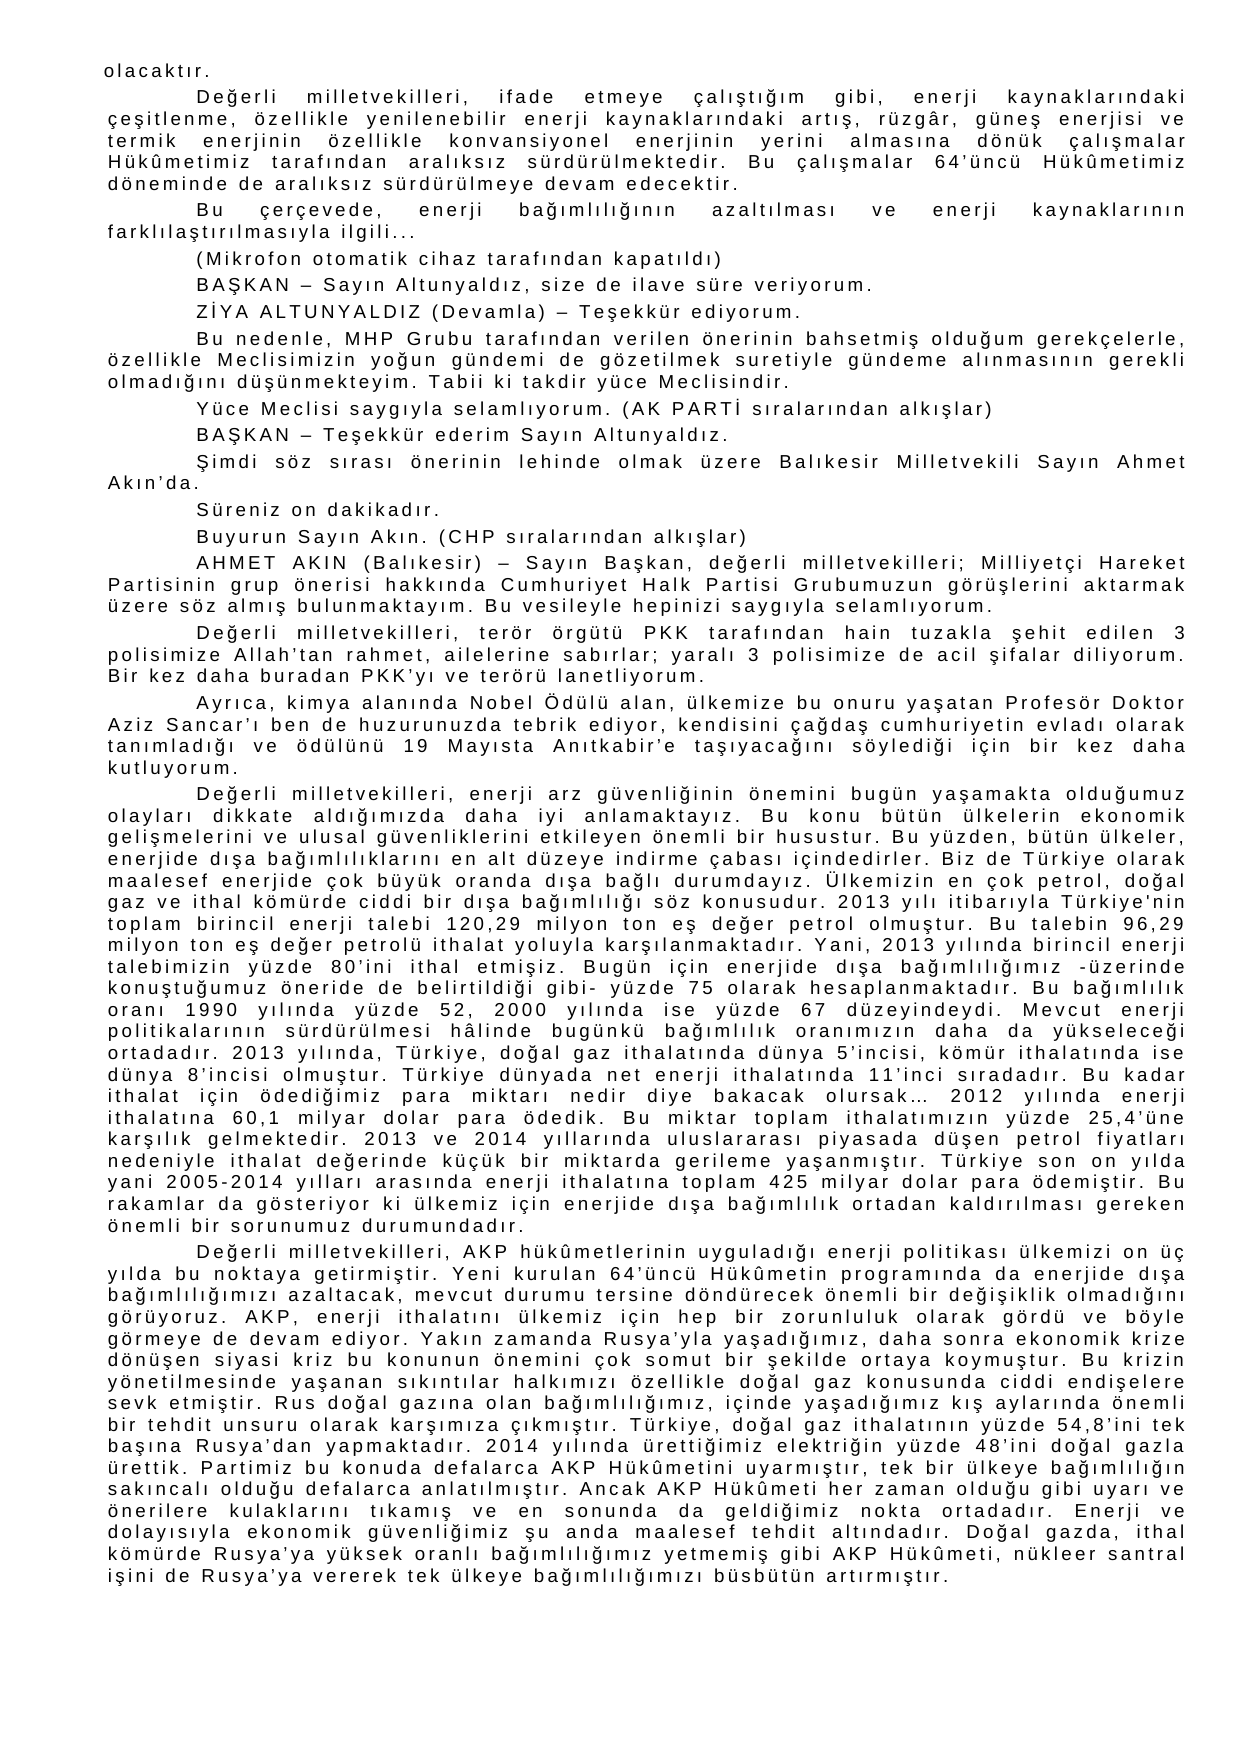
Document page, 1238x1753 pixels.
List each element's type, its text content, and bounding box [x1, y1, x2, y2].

text AHMET AKIN (Balıkesir) – Sayın Başkan, değerli milletvekilleri; Milliyetçi Hareket Partisinin grup önerisi hakkında Cumhuriyet Halk Partisi Grubumuzun görüşlerini aktarmak üzere söz almış bulunmaktayım. Bu vesileyle hepinizi saygıyla selamlıyorum. [108, 552, 1186, 617]
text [103, 60, 1186, 81]
text Şimdi söz sırası önerinin lehinde olmak üzere Balıkesir Milletvekili Sayın Ahmet Akın’da. [108, 451, 1186, 494]
text Değerli milletvekilleri, AKP hükûmetlerinin uyguladığı enerji politikası ülkemizi on üç yılda bu noktaya getirmiştir. Yeni kurulan 64’üncü Hükûmetin programında da enerjide dışa bağımlılığımızı azaltacak, mevcut durumu tersine döndürecek önemli bir değişiklik olmadığını görüyoruz. AKP, enerji ithalatını ülkemiz için hep bir zorunluluk olarak gördü ve böyle görmeye de devam ediyor. Yakın zamanda Rusya’yla yaşadığımız, daha sonra ekonomik krize dönüşen siyasi kriz bu konunun önemini çok somut bir şekilde ortaya koymuştur. Bu krizin yönetilmesinde yaşanan sıkıntılar halkımızı özellikle doğal gaz konusunda ciddi endişelere sevk etmiştir. Rus doğal gazına olan bağımlılığımız, içinde yaşadığımız kış aylarında önemli bir tehdit unsuru olarak karşımıza çıkmıştır. Türkiye, doğal gaz ithalatının yüzde 54,8’ini tek başına Rusya’dan yapmaktadır. 2014 yılında ürettiğimiz elektriğin yüzde 48’ini doğal gazla ürettik. Partimiz bu konuda defalarca AKP Hükûmetini uyarmıştır, tek bir ülkeye bağımlılığın sakıncalı olduğu defalarca anlatılmıştır. Ancak AKP Hükûmeti her zaman olduğu gibi uyarı ve önerilere kulaklarını tıkamış ve en sonunda da geldiğimiz nokta ortadadır. Enerji ve dolayısıyla ekonomik güvenliğimiz şu anda maalesef tehdit altındadır. Doğal gazda, ithal kömürde Rusya’ya yüksek oranlı bağımlılığımız yetmemiş gibi AKP Hükûmeti, nükleer santral işini de Rusya’ya vererek tek ülkeye bağımlılığımızı büsbütün artırmıştır. [108, 1241, 1186, 1586]
text Değerli milletvekilleri, terör örgütü PKK tarafından hain tuzakla şehit edilen 3 polisimize Allah’tan rahmet, ailelerine sabırlar; yaralı 3 polisimize de acil şifalar diliyorum. Bir kez daha buradan PKK’yı ve terörü lanetliyorum. [108, 622, 1186, 687]
text Yüce Meclisi saygıyla selamlıyorum. (AK PARTİ sıralarından alkışlar) [108, 397, 1186, 419]
text BAŞKAN – Teşekkür ederim Sayın Altunyaldız. [108, 424, 1186, 446]
text Bu çerçevede, enerji bağımlılığının azaltılması ve enerji kaynaklarının farklılaştırılmasıyla ilgili... [108, 199, 1186, 242]
text Ayrıca, kimya alanında Nobel Ödülü alan, ülkemize bu onuru yaşatan Profesör Doktor Aziz Sancar’ı ben de huzurunuzda tebrik ediyor, kendisini çağdaş cumhuriyetin evladı olarak tanımladığı ve ödülünü 19 Mayısta Anıtkabir’e taşıyacağını söylediği için bir kez daha kutluyorum. [108, 692, 1186, 778]
text Bu nedenle, MHP Grubu tarafından verilen önerinin bahsetmiş olduğum gerekçelerle, özellikle Meclisimizin yoğun gündemi de gözetilmek suretiyle gündeme alınmasının gerekli olmadığını düşünmekteyim. Tabii ki takdir yüce Meclisindir. [108, 327, 1186, 392]
text Değerli milletvekilleri, ifade etmeye çalıştığım gibi, enerji kaynaklarındaki çeşitlenme, özellikle yenilenebilir enerji kaynaklarındaki artış, rüzgâr, güneş enerjisi ve termik enerjinin özellikle konvansiyonel enerjinin yerini almasına dönük çalışmalar Hükûmetimiz tarafından aralıksız sürdürülmektedir. Bu çalışmalar 64’üncü Hükûmetimiz döneminde de aralıksız sürdürülmeye devam edecektir. [108, 86, 1186, 194]
text Süreniz on dakikadır. [108, 499, 1186, 520]
text BAŞKAN – Sayın Altunyaldız, size de ilave süre veriyorum. [108, 274, 1186, 296]
text (Mikrofon otomatik cihaz tarafından kapatıldı) [108, 247, 1186, 269]
text Buyurun Sayın Akın. (CHP sıralarından alkışlar) [108, 526, 1186, 547]
text Değerli milletvekilleri, enerji arz güvenliğinin önemini bugün yaşamakta olduğumuz olayları dikkate aldığımızda daha iyi anlamaktayız. Bu konu bütün ülkelerin ekonomik gelişmelerini ve ulusal güvenliklerini etkileyen önemli bir husustur. Bu yüzden, bütün ülkeler, enerjide dışa bağımlılıklarını en alt düzeye indirme çabası içindedirler. Biz de Türkiye olarak maalesef enerjide çok büyük oranda dışa bağlı durumdayız. Ülkemizin en çok petrol, doğal gaz ve ithal kömürde ciddi bir dışa bağımlılığı söz konusudur. 2013 yılı itibarıyla Türkiye'nin toplam birincil enerji talebi 120,29 milyon ton eş değer petrol olmuştur. Bu talebin 96,29 milyon ton eş değer petrolü ithalat yoluyla karşılanmaktadır. Yani, 2013 yılında birincil enerji talebimizin yüzde 80’ini ithal etmişiz. Bugün için enerjide dışa bağımlılığımız -üzerinde konuştuğumuz öneride de belirtildiği gibi- yüzde 75 olarak hesaplanmaktadır. Bu bağımlılık oranı 1990 yılında yüzde 52, 2000 yılında ise yüzde 67 düzeyindeydi. Mevcut enerji politikalarının sürdürülmesi hâlinde bugünkü bağımlılık oranımızın daha da yükseleceği ortadadır. 2013 yılında, Türkiye, doğal gaz ithalatında dünya 5’incisi, kömür ithalatında ise dünya 8’incisi olmuştur. Türkiye dünyada net enerji ithalatında 11’inci sıradadır. Bu kadar ithalat için ödediğimiz para miktarı nedir diye bakacak olursak… 2012 yılında enerji ithalatına 60,1 milyar dolar para ödedik. Bu miktar toplam ithalatımızın yüzde 25,4’üne karşılık gelmektedir. 2013 ve 2014 yıllarında uluslararası piyasada düşen petrol fiyatları nedeniyle ithalat değerinde küçük bir miktarda gerileme yaşanmıştır. Türkiye son on yılda yani 2005-2014 yılları arasında enerji ithalatına toplam 425 milyar dolar para ödemiştir. Bu rakamlar da gösteriyor ki ülkemiz için enerjide dışa bağımlılık ortadan kaldırılması gereken önemli bir sorunumuz durumundadır. [108, 783, 1186, 1236]
text ZİYA ALTUNYALDIZ (Devamla) – Teşekkür ediyorum. [108, 301, 1186, 322]
